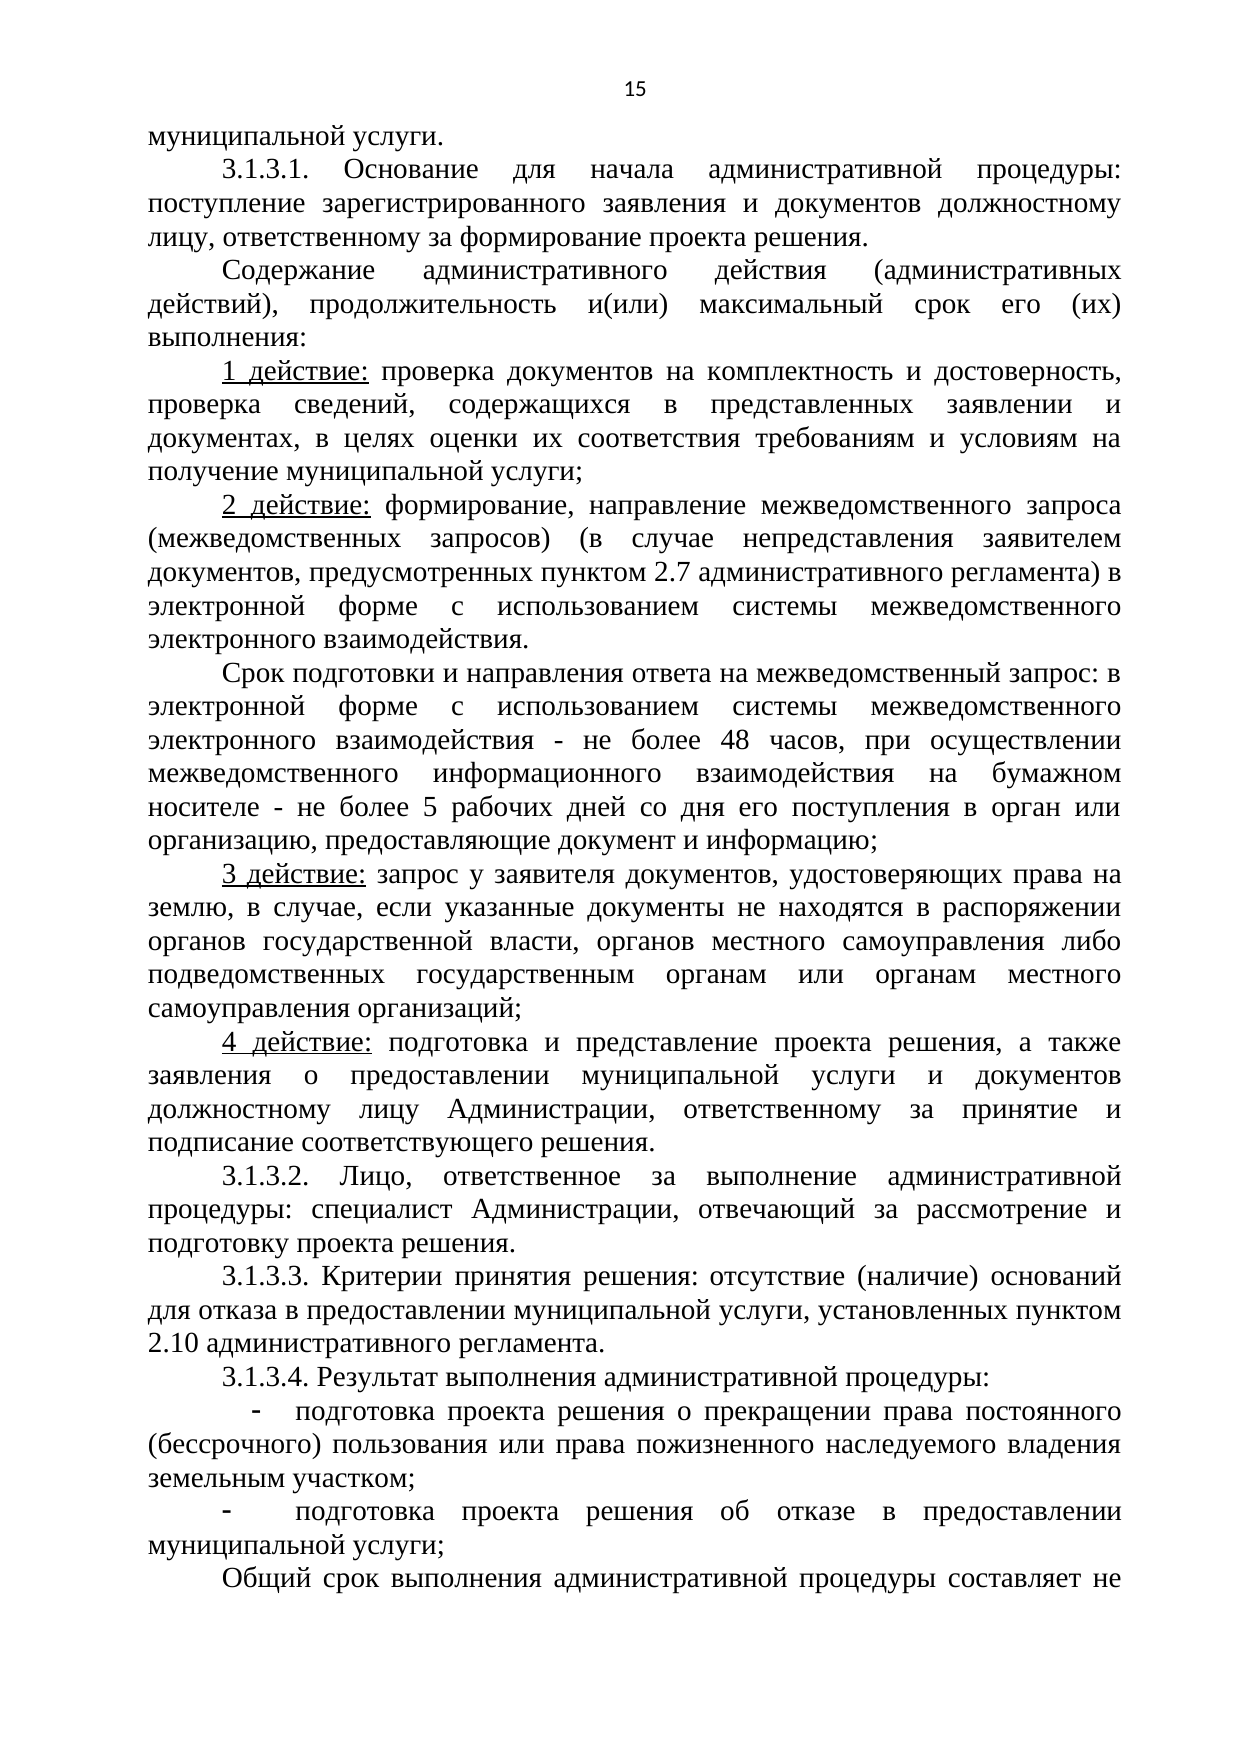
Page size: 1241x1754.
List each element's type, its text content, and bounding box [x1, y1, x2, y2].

text 3.1.3.1. Основание для начала административной процедуры: поступление зарегистрированного заявления и документов должностному лицу, ответственному за формирование проекта решения. [148, 152, 1122, 252]
text 1 действие: проверка документов на комплектность и достоверность, проверка сведений, содержащихся в представленных заявлении и документах, в целях оценки их соответствия требованиям и условиям на получение муниципальной услуги; [148, 353, 1122, 487]
text Содержание административного действия (административных действий), продолжительность и(или) максимальный срок его (их) выполнения: [148, 252, 1122, 353]
text 3.1.3.3. Критерии принятия решения: отсутствие (наличие) оснований для отказа в предоставлении муниципальной услуги, установленных пунктом 2.10 административного регламента. [148, 1258, 1122, 1359]
text Срок подготовки и направления ответа на межведомственный запрос: в электронной форме с использованием системы межведомственного электронного взаимодействия - не более 48 часов, при осуществлении межведомственного информационного взаимодействия на бумажном носителе - не более 5 рабочих дней со дня его поступления в орган или организацию, предоставляющие документ и информацию; [148, 655, 1122, 856]
text 3.1.3.4. Результат выполнения административной процедуры: [148, 1359, 1122, 1393]
text 3.1.3.2. Лицо, ответственное за выполнение административной процедуры: специалист Администрации, отвечающий за рассмотрение и подготовку проекта решения. [148, 1158, 1122, 1258]
text 2 действие: формирование, направление межведомственного запроса (межведомственных запросов) (в случае непредставления заявителем документов, предусмотренных пунктом 2.7 административного регламента) в электронной форме с использованием системы межведомственного электронного взаимодействия. [148, 487, 1122, 655]
text 3 действие: запрос у заявителя документов, удостоверяющих права на землю, в случае, если указанные документы не находятся в распоряжении органов государственной власти, органов местного самоуправления либо подведомственных государственным органам или органам местного самоуправления организаций; [148, 856, 1122, 1024]
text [148, 118, 1122, 152]
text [148, 1561, 1122, 1594]
list подготовка проекта решения об отказе в предоставлении муниципальной услуги; [148, 1493, 1122, 1561]
text 4 действие: подготовка и представление проекта решения, а также заявления о предоставлении муниципальной услуги и документов должностному лицу Администрации, ответственному за принятие и подписание соответствующего решения. [148, 1024, 1122, 1158]
list подготовка проекта решения о прекращении права постоянного (бессрочного) пользования или права пожизненного наследуемого владения земельным участком; [148, 1393, 1122, 1493]
